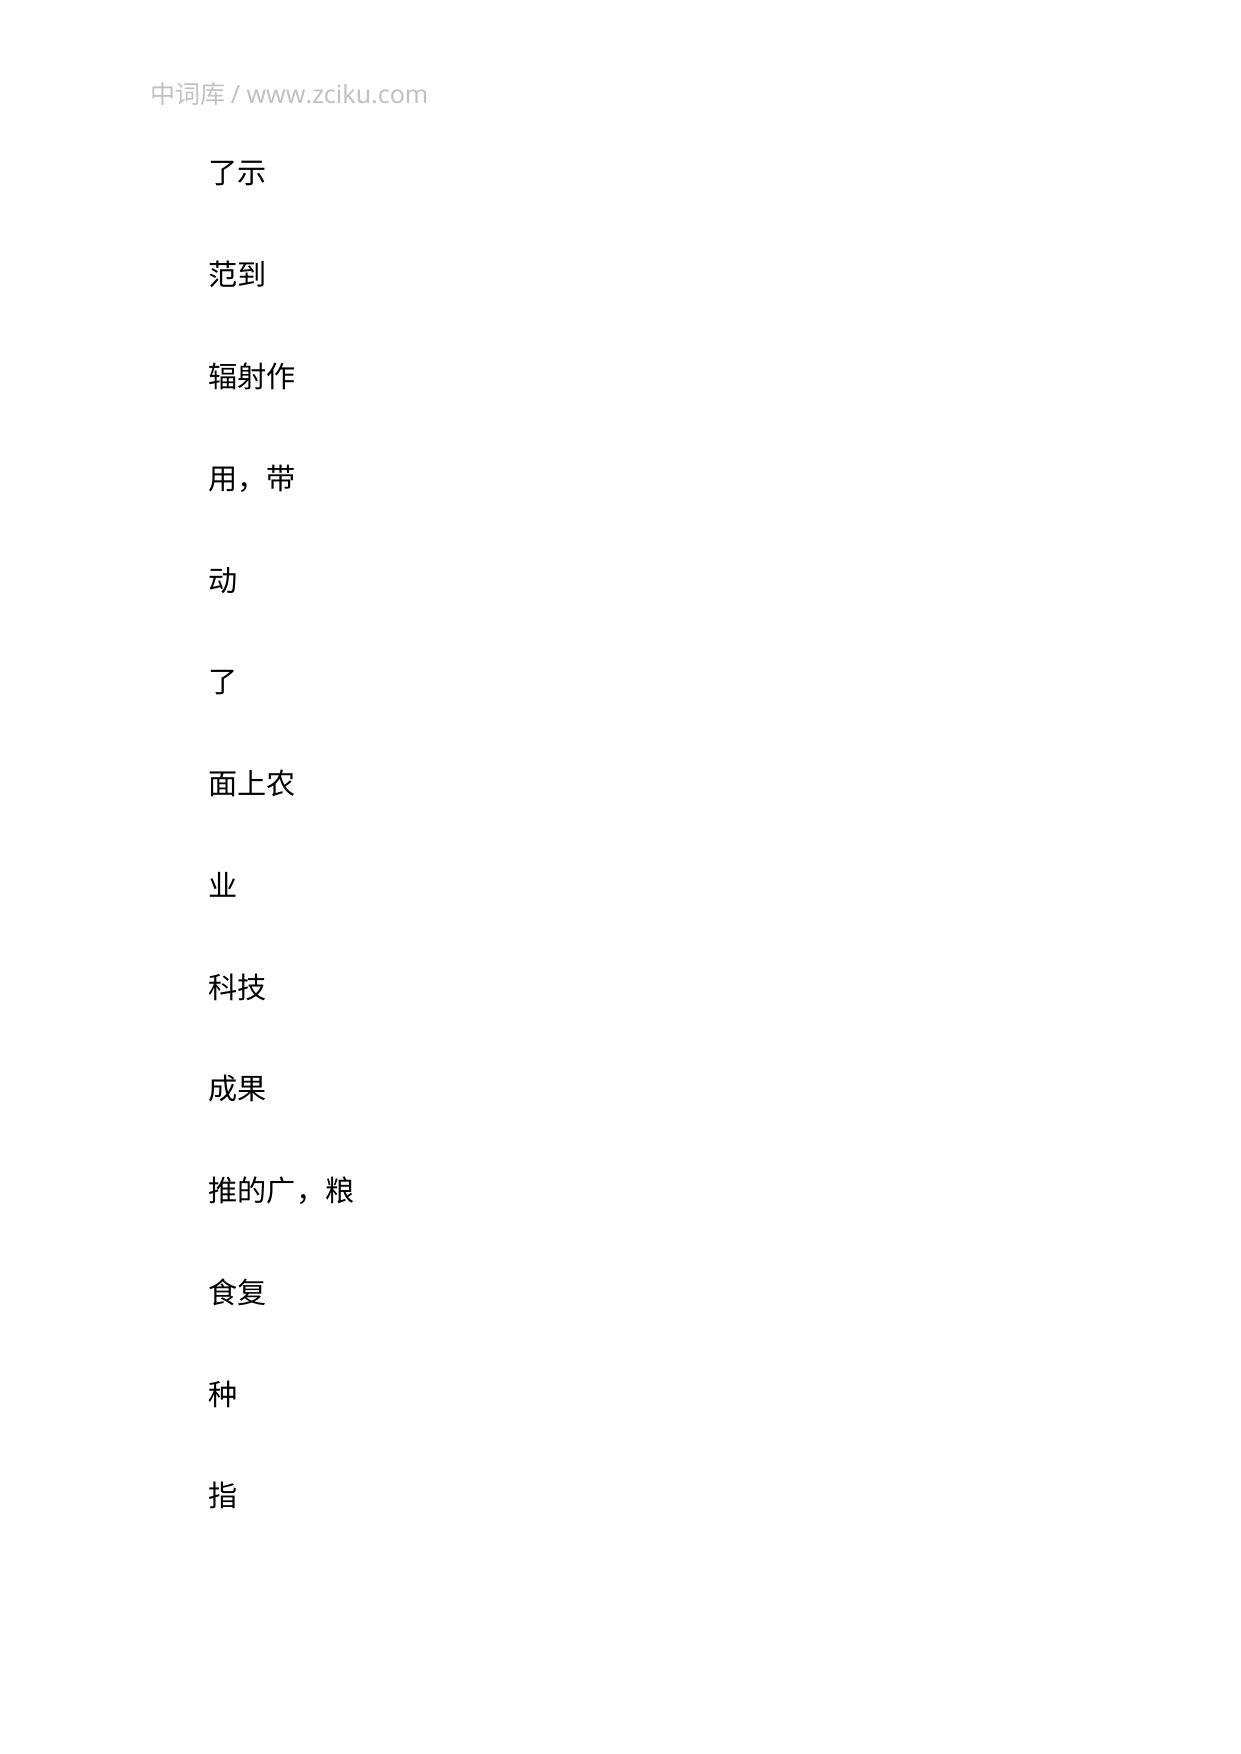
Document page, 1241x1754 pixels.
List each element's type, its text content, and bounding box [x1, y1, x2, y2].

text 成果 [150, 1066, 1090, 1108]
text 了示 [150, 150, 1090, 192]
text 面上农 [150, 761, 1090, 803]
text 用，带 [150, 455, 1090, 498]
text 了 [150, 659, 1090, 701]
text 种 [150, 1371, 1090, 1413]
text 指 [150, 1473, 1090, 1515]
text 辐射作 [150, 353, 1090, 396]
text 范到 [150, 252, 1090, 294]
text 推的广，粮 [150, 1168, 1090, 1210]
text 食复 [150, 1269, 1090, 1312]
text 业 [150, 862, 1090, 905]
text 动 [150, 557, 1090, 599]
text 科技 [150, 964, 1090, 1006]
